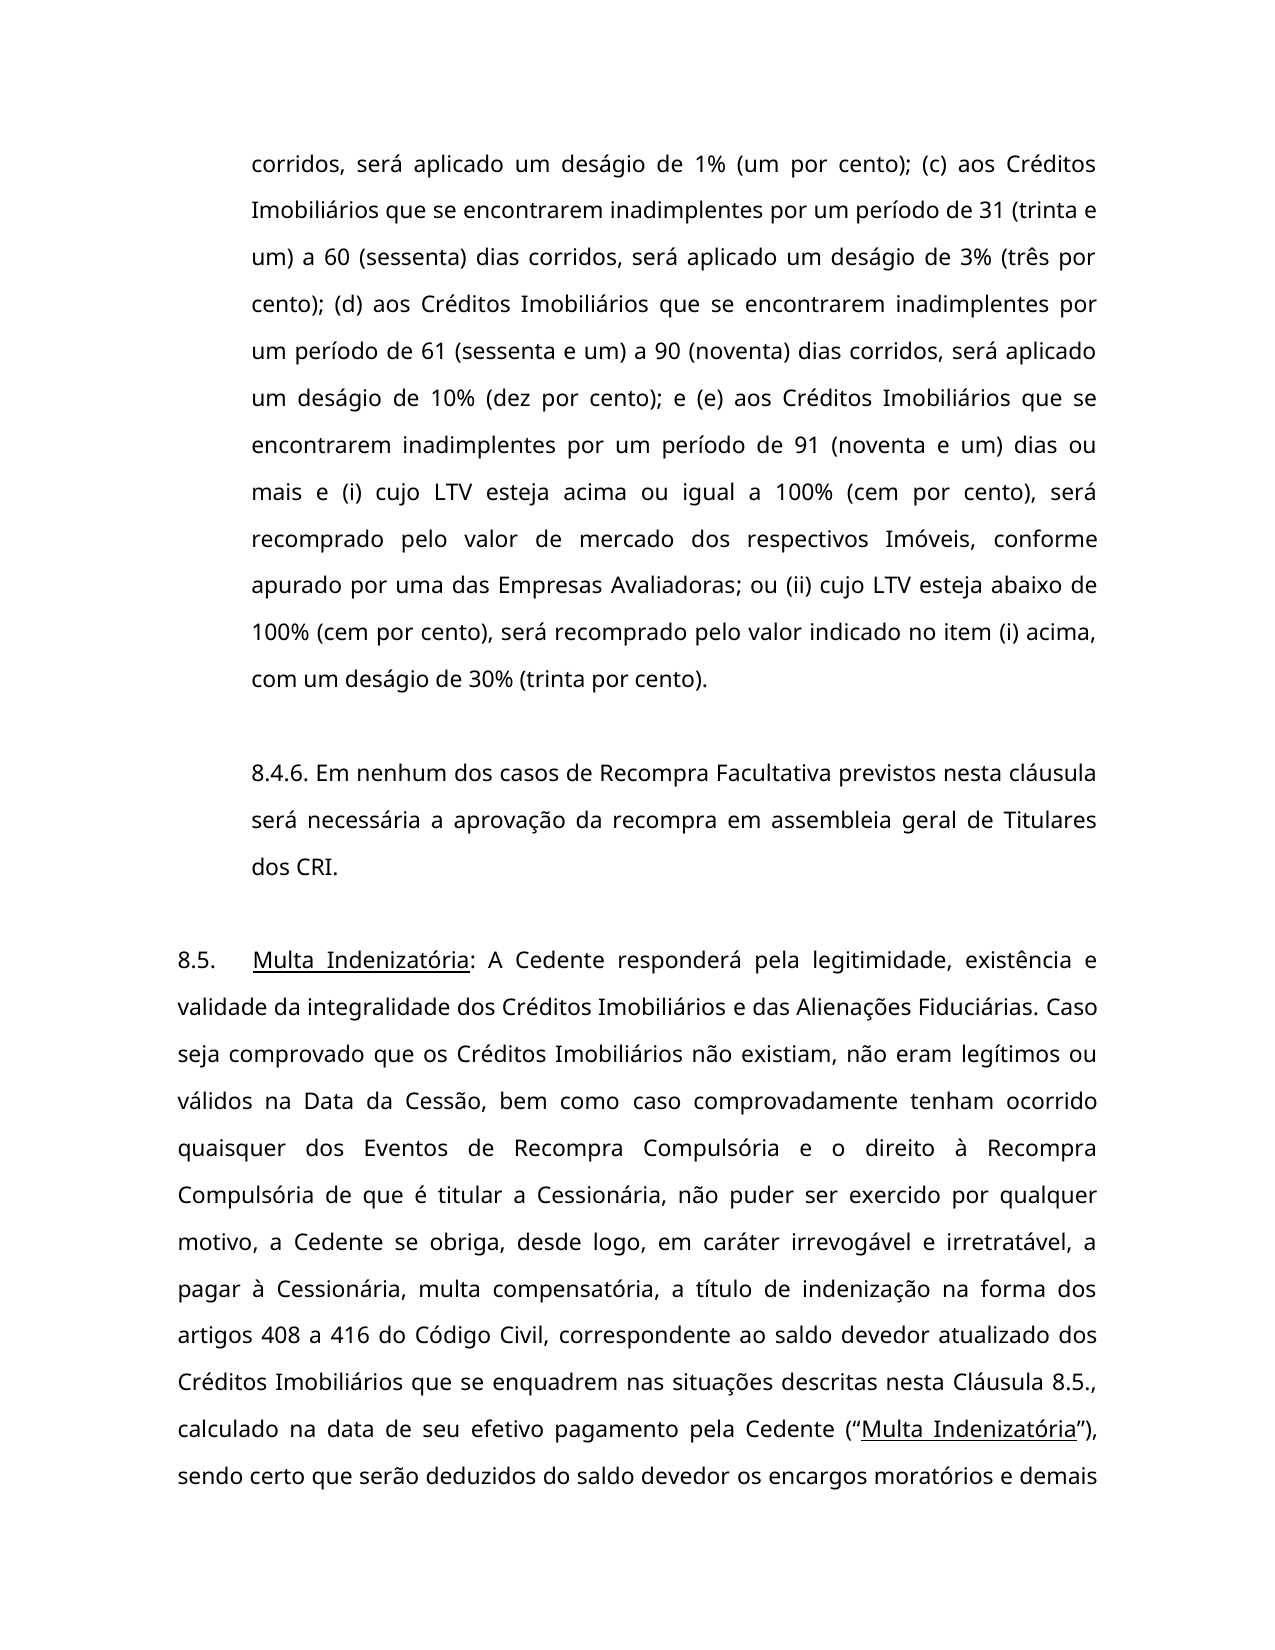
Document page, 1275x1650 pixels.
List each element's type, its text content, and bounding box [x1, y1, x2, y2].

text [251, 148, 1098, 694]
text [177, 944, 1098, 1491]
text 8.4.6. Em nenhum dos casos de Recompra Facultativa previstos nesta cláusula será necessária a aprovação da recompra em assembleia geral de Titulares dos CRI. [251, 757, 1098, 882]
